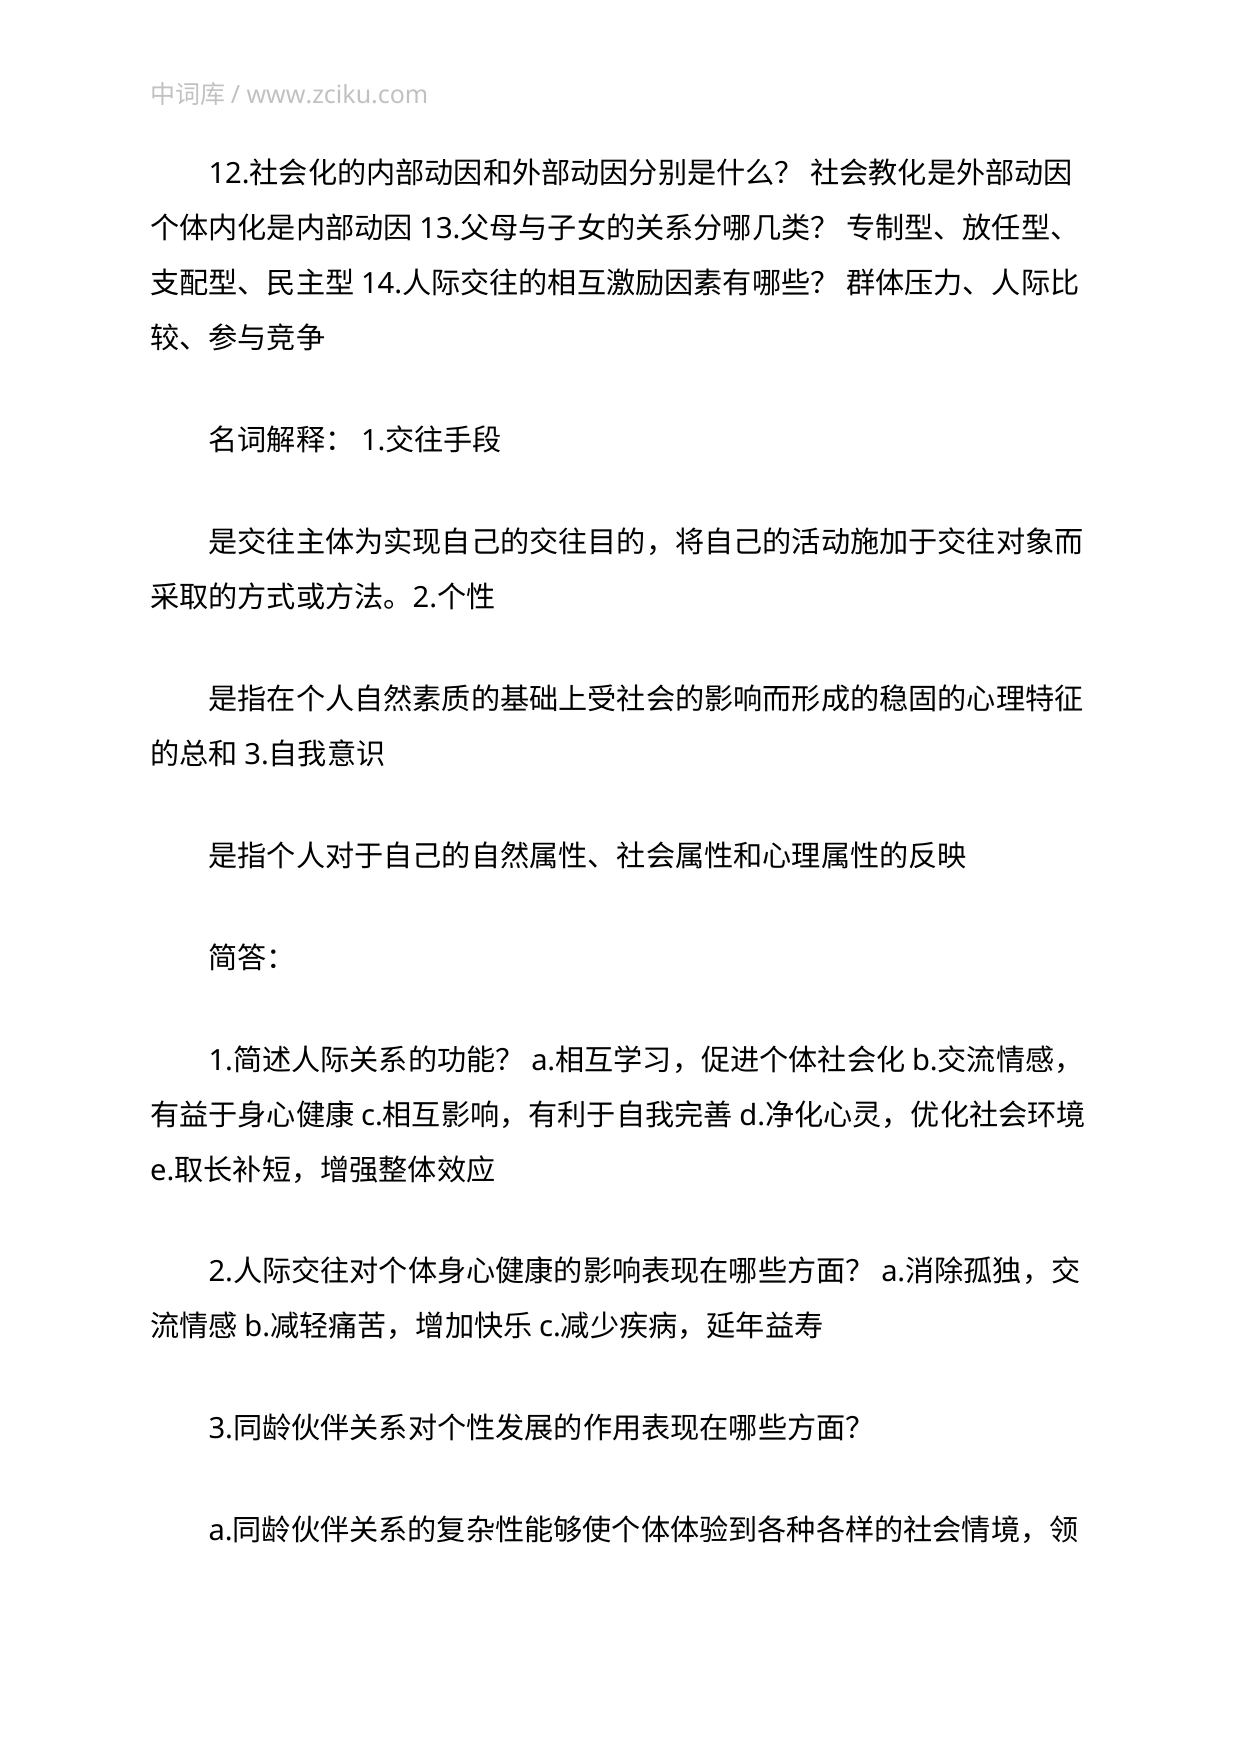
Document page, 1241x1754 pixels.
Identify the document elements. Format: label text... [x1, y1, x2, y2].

text 1.简述人际关系的功能？ a.相互学习，促进个体社会化 b.交流情感，有益于身心健康 c.相互影响，有利于自我完善 d.净化心灵，优化社会环境 e.取长补短，增强整体效应 [150, 1036, 1090, 1188]
text 简答： [150, 934, 1090, 977]
text 2.人际交往对个体身心健康的影响表现在哪些方面？ a.消除孤独，交流情感 b.减轻痛苦，增加快乐 c.减少疾病，延年益寿 [150, 1248, 1090, 1345]
text 是指个人对于自己的自然属性、社会属性和心理属性的反映 [150, 832, 1090, 875]
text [150, 1507, 1090, 1549]
text 3.同龄伙伴关系对个性发展的作用表现在哪些方面？ [150, 1405, 1090, 1447]
text 12.社会化的内部动因和外部动因分别是什么？ 社会教化是外部动因 个体内化是内部动因 13.父母与子女的关系分哪几类？ 专制型、放任型、支配型、民主型 14.人际交往的相互激励因素有哪些？ 群体压力、人际比较、参与竞争 [150, 150, 1090, 357]
text 是交往主体为实现自己的交往目的，将自己的活动施加于交往对象而采取的方式或方法。2.个性 [150, 519, 1090, 616]
text 是指在个人自然素质的基础上受社会的影响而形成的稳固的心理特征的总和 3.自我意识 [150, 676, 1090, 773]
text 名词解释： 1.交往手段 [150, 417, 1090, 459]
